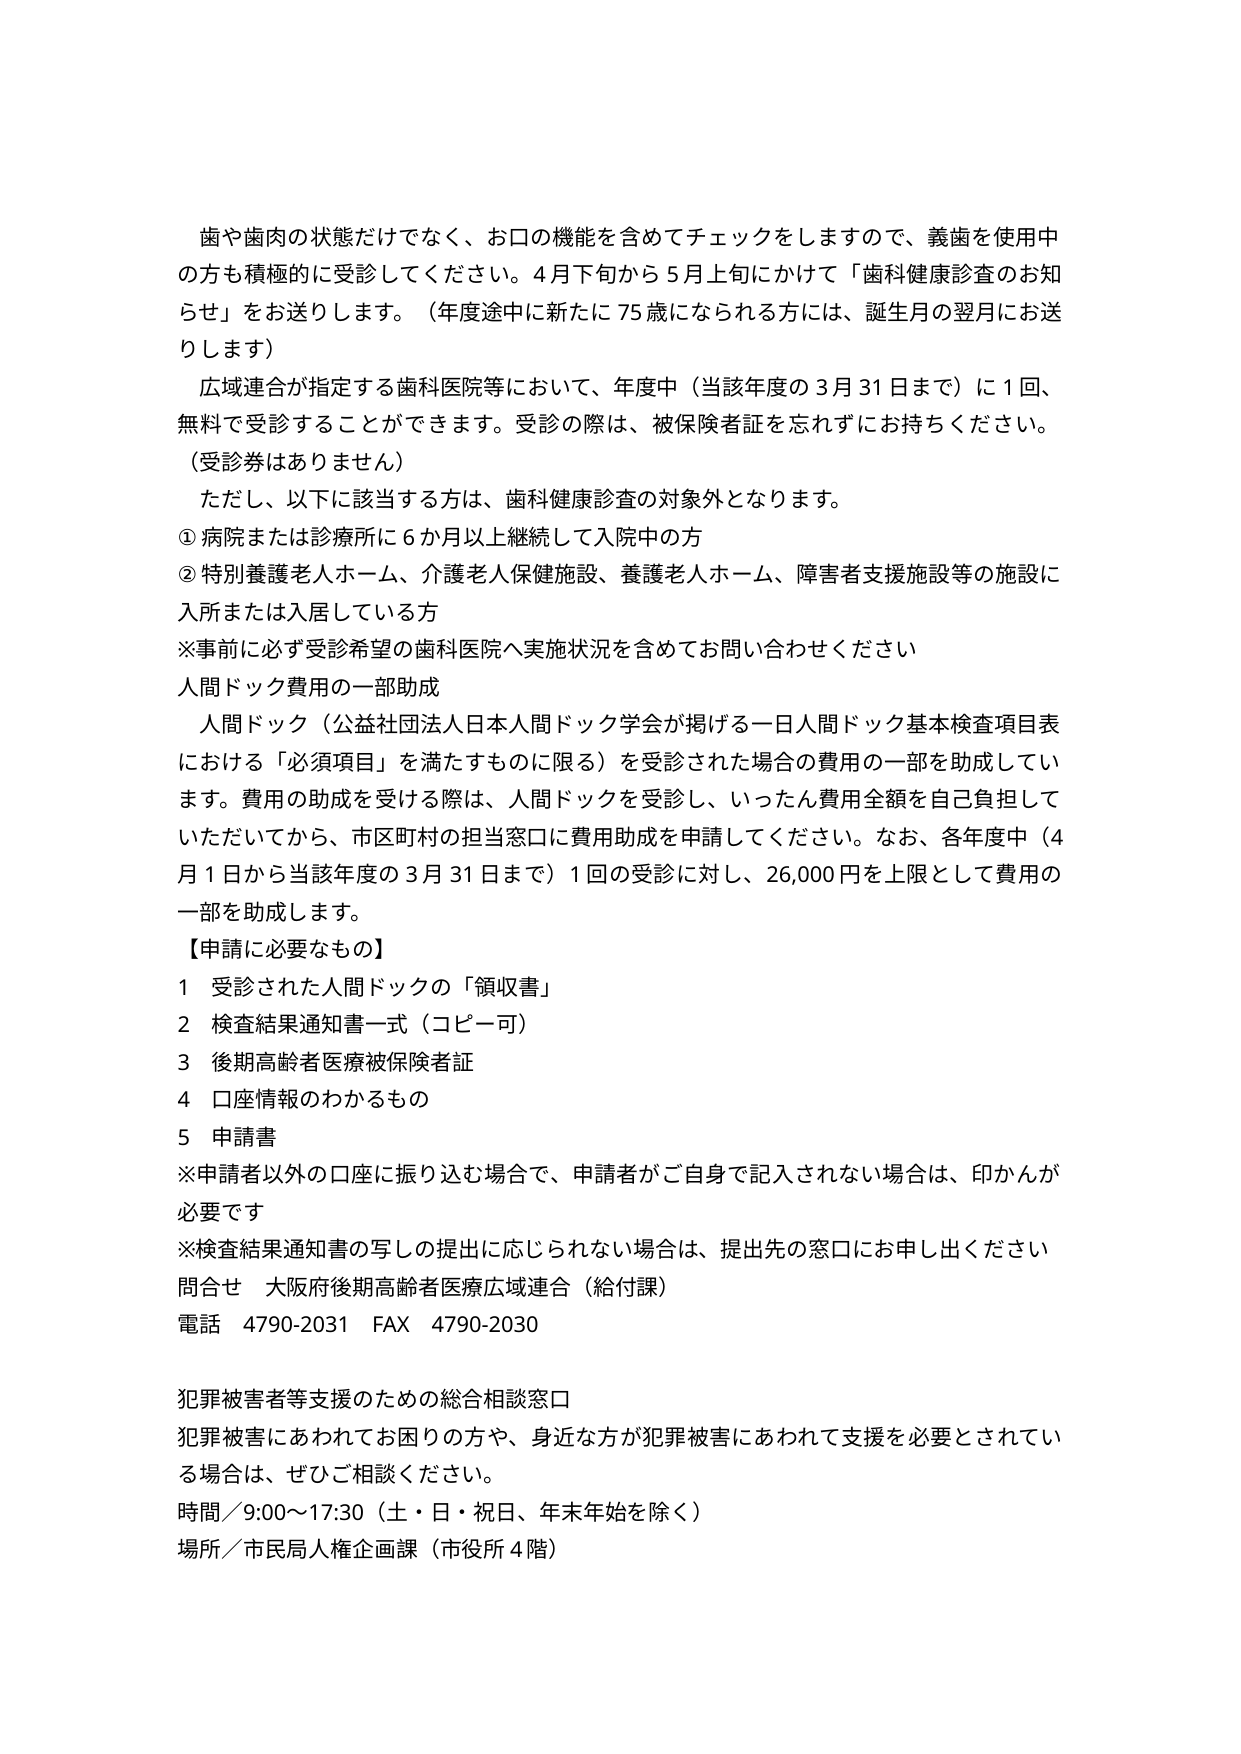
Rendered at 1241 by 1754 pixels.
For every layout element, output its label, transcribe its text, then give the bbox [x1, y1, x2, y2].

text 2 検査結果通知書一式（コピー可） [177, 1004, 1063, 1042]
text ※申請者以外の口座に振り込む場合で、申請者がご自身で記入されない場合は、印かんが必要です [177, 1154, 1063, 1229]
text ※検査結果通知書の写しの提出に応じられない場合は、提出先の窓口にお申し出ください [177, 1229, 1063, 1267]
text 問合せ 大阪府後期高齢者医療広域連合（給付課） [177, 1267, 1063, 1304]
text 5 申請書 [177, 1117, 1063, 1154]
text 広域連合が指定する歯科医院等において、年度中（当該年度の3月31日まで）に1回、無料で受診することができます。受診の際は、被保険者証を忘れずにお持ちください。（受診券はありません） [177, 367, 1063, 479]
text ①病院または診療所に6か月以上継続して入院中の方 [177, 517, 1063, 554]
text 人間ドック（公益社団法人日本人間ドック学会が掲げる一日人間ドック基本検査項目表における「必須項目」を満たすものに限る）を受診された場合の費用の一部を助成しています。費用の助成を受ける際は、人間ドックを受診し、いったん費用全額を自己負担していただいてから、市区町村の担当窓口に費用助成を申請してください。なお、各年度中（4月1日から当該年度の3月31日まで）1回の受診に対し、26,000円を上限として費用の一部を助成します。 [177, 704, 1063, 929]
text ただし、以下に該当する方は、歯科健康診査の対象外となります。 [177, 479, 1063, 517]
text 【申請に必要なもの】 [177, 929, 1063, 967]
text 犯罪被害にあわれてお困りの方や、身近な方が犯罪被害にあわれて支援を必要とされている場合は、ぜひご相談ください。 [177, 1417, 1063, 1492]
text 歯や歯肉の状態だけでなく、お口の機能を含めてチェックをしますので、義歯を使用中の方も積極的に受診してください。4月下旬から5月上旬にかけて「歯科健康診査のお知らせ」をお送りします。（年度途中に新たに75歳になられる方には、誕生月の翌月にお送りします） [177, 217, 1063, 367]
text 時間／9:00〜17:30（土・日・祝日、年末年始を除く） [177, 1492, 1063, 1529]
text 人間ドック費用の一部助成 [177, 667, 1063, 704]
text ②特別養護老人ホーム、介護老人保健施設、養護老人ホーム、障害者支援施設等の施設に入所または入居している方 [177, 554, 1063, 629]
text 場所／市民局人権企画課（市役所4階） [177, 1529, 1063, 1567]
text 犯罪被害者等支援のための総合相談窓口 [177, 1379, 1063, 1417]
text 4 口座情報のわかるもの [177, 1079, 1063, 1117]
text ※事前に必ず受診希望の歯科医院へ実施状況を含めてお問い合わせください [177, 629, 1063, 667]
text 1 受診された人間ドックの「領収書」 [177, 967, 1063, 1004]
text 電話 4790-2031 FAX 4790-2030 [177, 1304, 1063, 1342]
text 3 後期高齢者医療被保険者証 [177, 1042, 1063, 1079]
